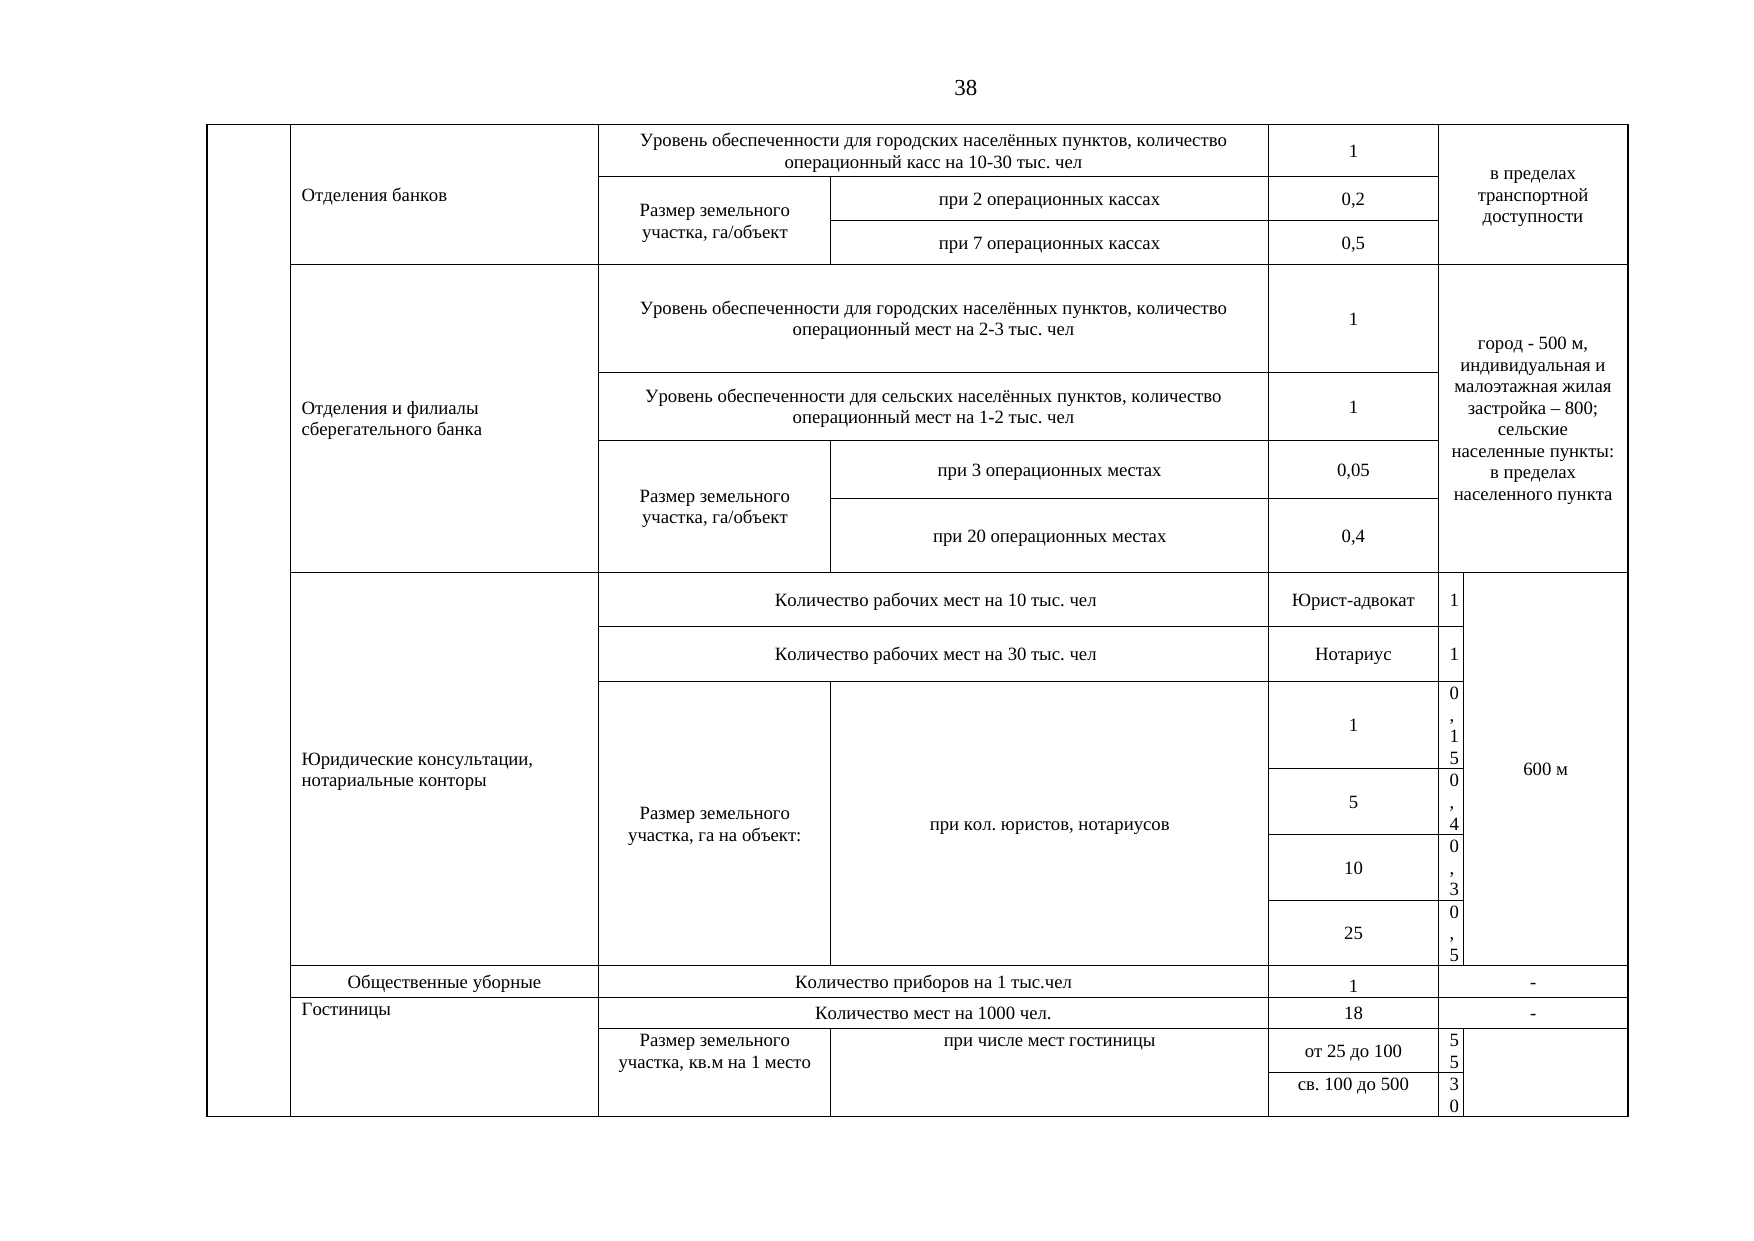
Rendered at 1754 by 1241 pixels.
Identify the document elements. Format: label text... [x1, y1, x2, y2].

table_cell 1 [1269, 125, 1438, 176]
table_cell 0,15 [1439, 682, 1463, 768]
table_cell 1 [1269, 966, 1438, 997]
table_cell при 3 операционных местах [831, 441, 1268, 498]
table_cell Размер земельного участка, га/объект [599, 441, 830, 572]
table_cell город - 500 м, индивидуальная и малоэтажная жилая застройка – 800; сельские населенные пункты: в пределах населенного пункта [1439, 265, 1627, 572]
table_cell Юридические консультации, нотариальные конторы [291, 573, 598, 965]
table_cell Юрист-адвокат [1269, 573, 1438, 626]
table_cell Уровень обеспеченности для городских населённых пунктов, количество операционный касс на 10-30 тыс. чел [599, 125, 1268, 176]
table_cell Отделения и филиалы сберегательного банка [291, 265, 598, 572]
table_cell Количество рабочих мест на 30 тыс. чел [599, 627, 1268, 681]
table_cell 0,3 [1439, 835, 1463, 900]
table_cell 0,2 [1269, 177, 1438, 220]
table_cell Отделения банков [291, 125, 598, 264]
table_cell 0,5 [1439, 901, 1463, 965]
table_cell Уровень обеспеченности для сельских населённых пунктов, количество операционный мест на 1-2 тыс. чел [599, 373, 1268, 440]
table_cell Количество приборов на 1 тыс.чел [599, 966, 1268, 997]
table_cell Количество мест на 1000 чел. [599, 998, 1268, 1028]
table_cell Нотариус [1269, 627, 1438, 681]
table_cell св. 100 до 500 [1269, 1073, 1438, 1116]
table_cell 18 [1269, 998, 1438, 1028]
table_cell - [1439, 966, 1627, 997]
table_cell 1 [1439, 573, 1463, 626]
table_cell при 20 операционных местах [831, 499, 1268, 572]
table_cell 1 [1269, 265, 1438, 372]
table_cell в пределах транспортной доступности [1439, 125, 1627, 264]
table_cell Количество рабочих мест на 10 тыс. чел [599, 573, 1268, 626]
table_cell 0,5 [1269, 221, 1438, 264]
table_cell при числе мест гостиницы [831, 1029, 1268, 1116]
table_cell [1464, 1029, 1627, 1116]
table_cell 600 м [1464, 573, 1627, 965]
table_cell 1 [1269, 373, 1438, 440]
table_cell Размер земельного участка, га на объект: [599, 682, 830, 965]
table_cell при 2 операционных кассах [831, 177, 1268, 220]
table_cell при 7 операционных кассах [831, 221, 1268, 264]
table_cell 0,4 [1439, 769, 1463, 834]
table_cell Гостиницы [291, 998, 598, 1116]
table_cell Общественные уборные [291, 966, 598, 997]
table_cell - [1439, 998, 1627, 1028]
table_cell 30 [1439, 1073, 1463, 1116]
table_cell 1 [1269, 682, 1438, 768]
table_cell Размер земельного участка, га/объект [599, 177, 830, 264]
table_cell Размер земельного участка, кв.м на 1 место [599, 1029, 830, 1116]
table_cell 0,05 [1269, 441, 1438, 498]
table_cell 0,4 [1269, 499, 1438, 572]
table_cell при кол. юристов, нотариусов [831, 682, 1268, 965]
table_cell 25 [1269, 901, 1438, 965]
table_cell 55 [1439, 1029, 1463, 1072]
table_cell 5 [1269, 769, 1438, 834]
table_cell Уровень обеспеченности для городских населённых пунктов, количество операционный мест на 2-3 тыс. чел [599, 265, 1268, 372]
table_cell 1 [1439, 627, 1463, 681]
table_cell 10 [1269, 835, 1438, 900]
table_cell от 25 до 100 [1269, 1029, 1438, 1072]
